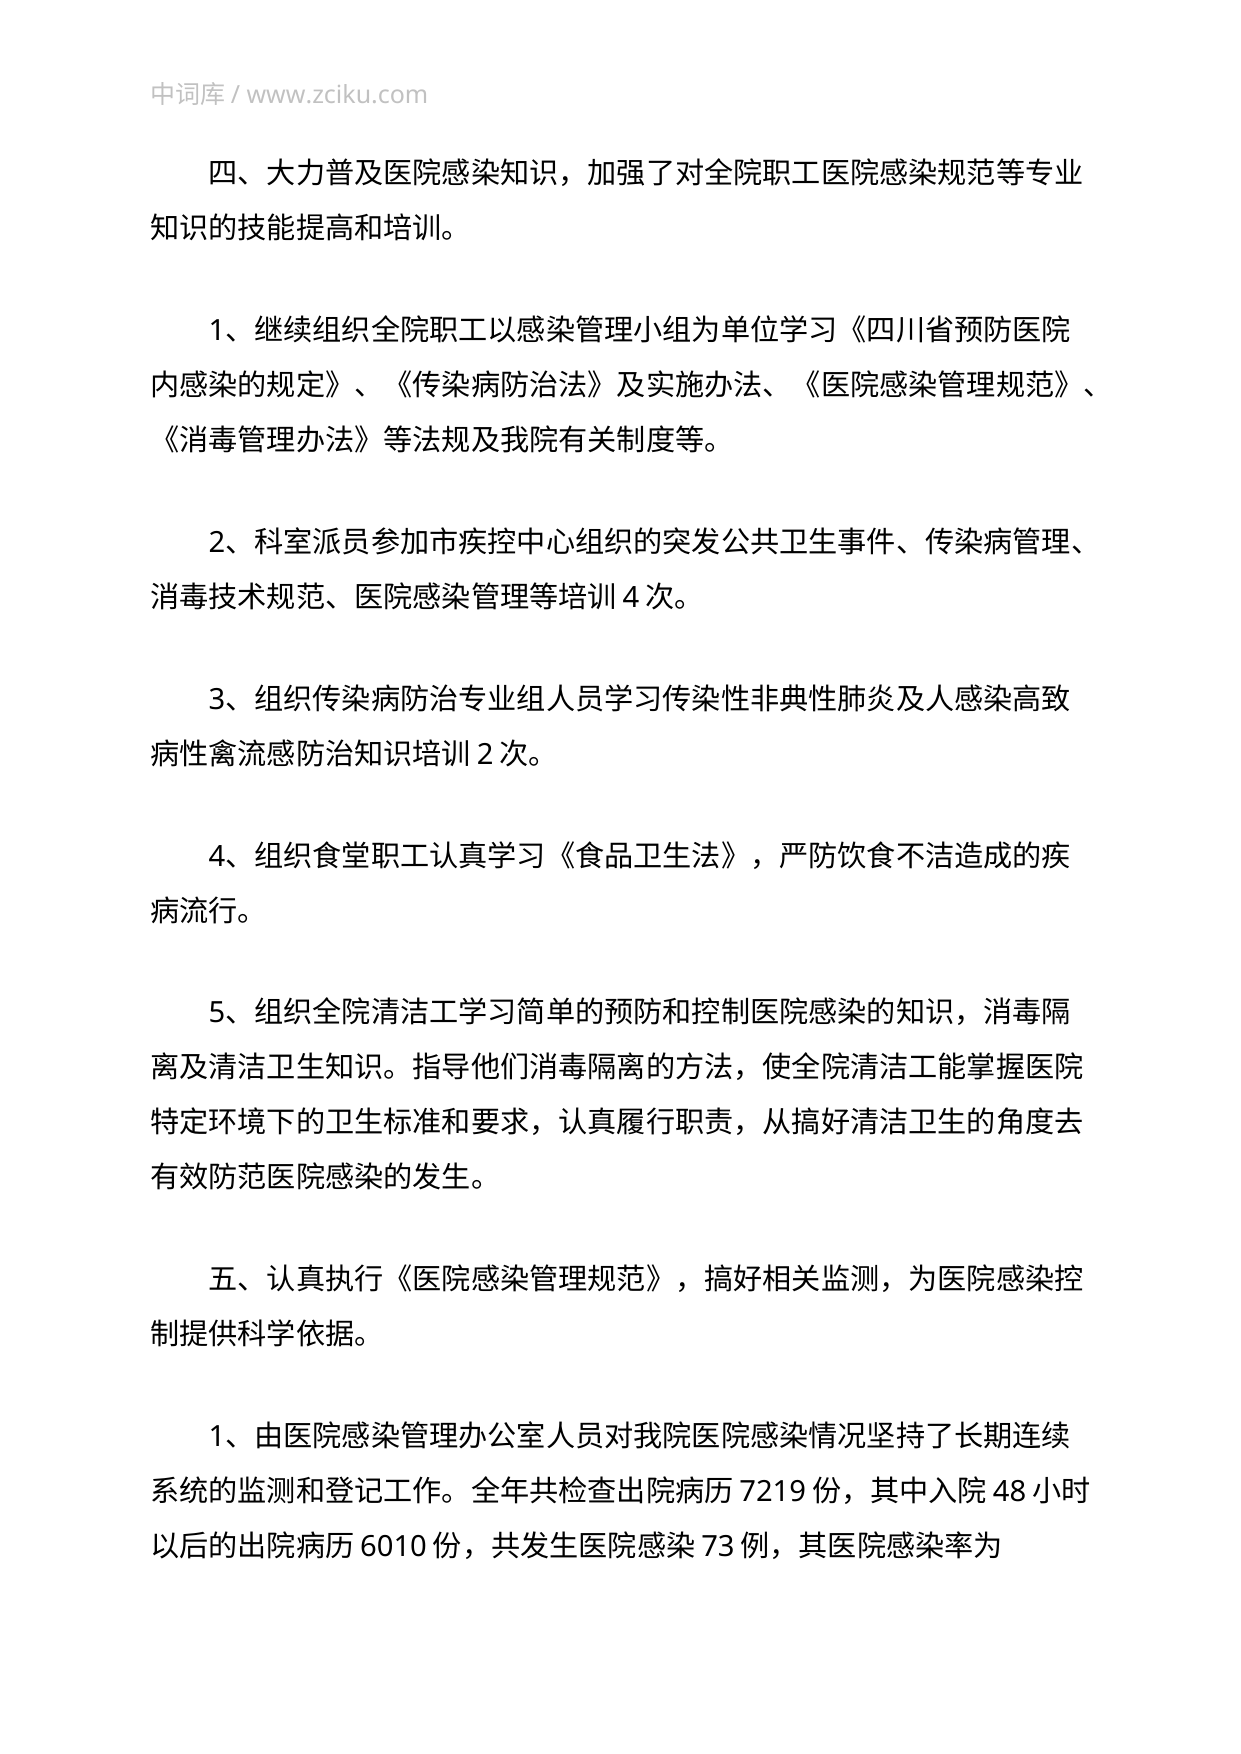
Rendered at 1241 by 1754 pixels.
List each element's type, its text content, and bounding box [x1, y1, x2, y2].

text 五、认真执行《医院感染管理规范》，搞好相关监测，为医院感染控制提供科学依据。 [150, 1256, 1090, 1353]
text 四、大力普及医院感染知识，加强了对全院职工医院感染规范等专业知识的技能提高和培训。 [150, 150, 1090, 247]
text 1、继续组织全院职工以感染管理小组为单位学习《四川省预防医院内感染的规定》、《传染病防治法》及实施办法、《医院感染管理规范》、《消毒管理办法》等法规及我院有关制度等。 [150, 307, 1090, 459]
text 3、组织传染病防治专业组人员学习传染性非典性肺炎及人感染高致病性禽流感防治知识培训2次。 [150, 675, 1090, 773]
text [150, 1412, 1090, 1565]
text 4、组织食堂职工认真学习《食品卫生法》，严防饮食不洁造成的疾病流行。 [150, 832, 1090, 929]
text 2、科室派员参加市疾控中心组织的突发公共卫生事件、传染病管理、消毒技术规范、医院感染管理等培训4次。 [150, 518, 1090, 616]
text 5、组织全院清洁工学习简单的预防和控制医院感染的知识，消毒隔离及清洁卫生知识。指导他们消毒隔离的方法，使全院清洁工能掌握医院特定环境下的卫生标准和要求，认真履行职责，从搞好清洁卫生的角度去有效防范医院感染的发生。 [150, 989, 1090, 1196]
